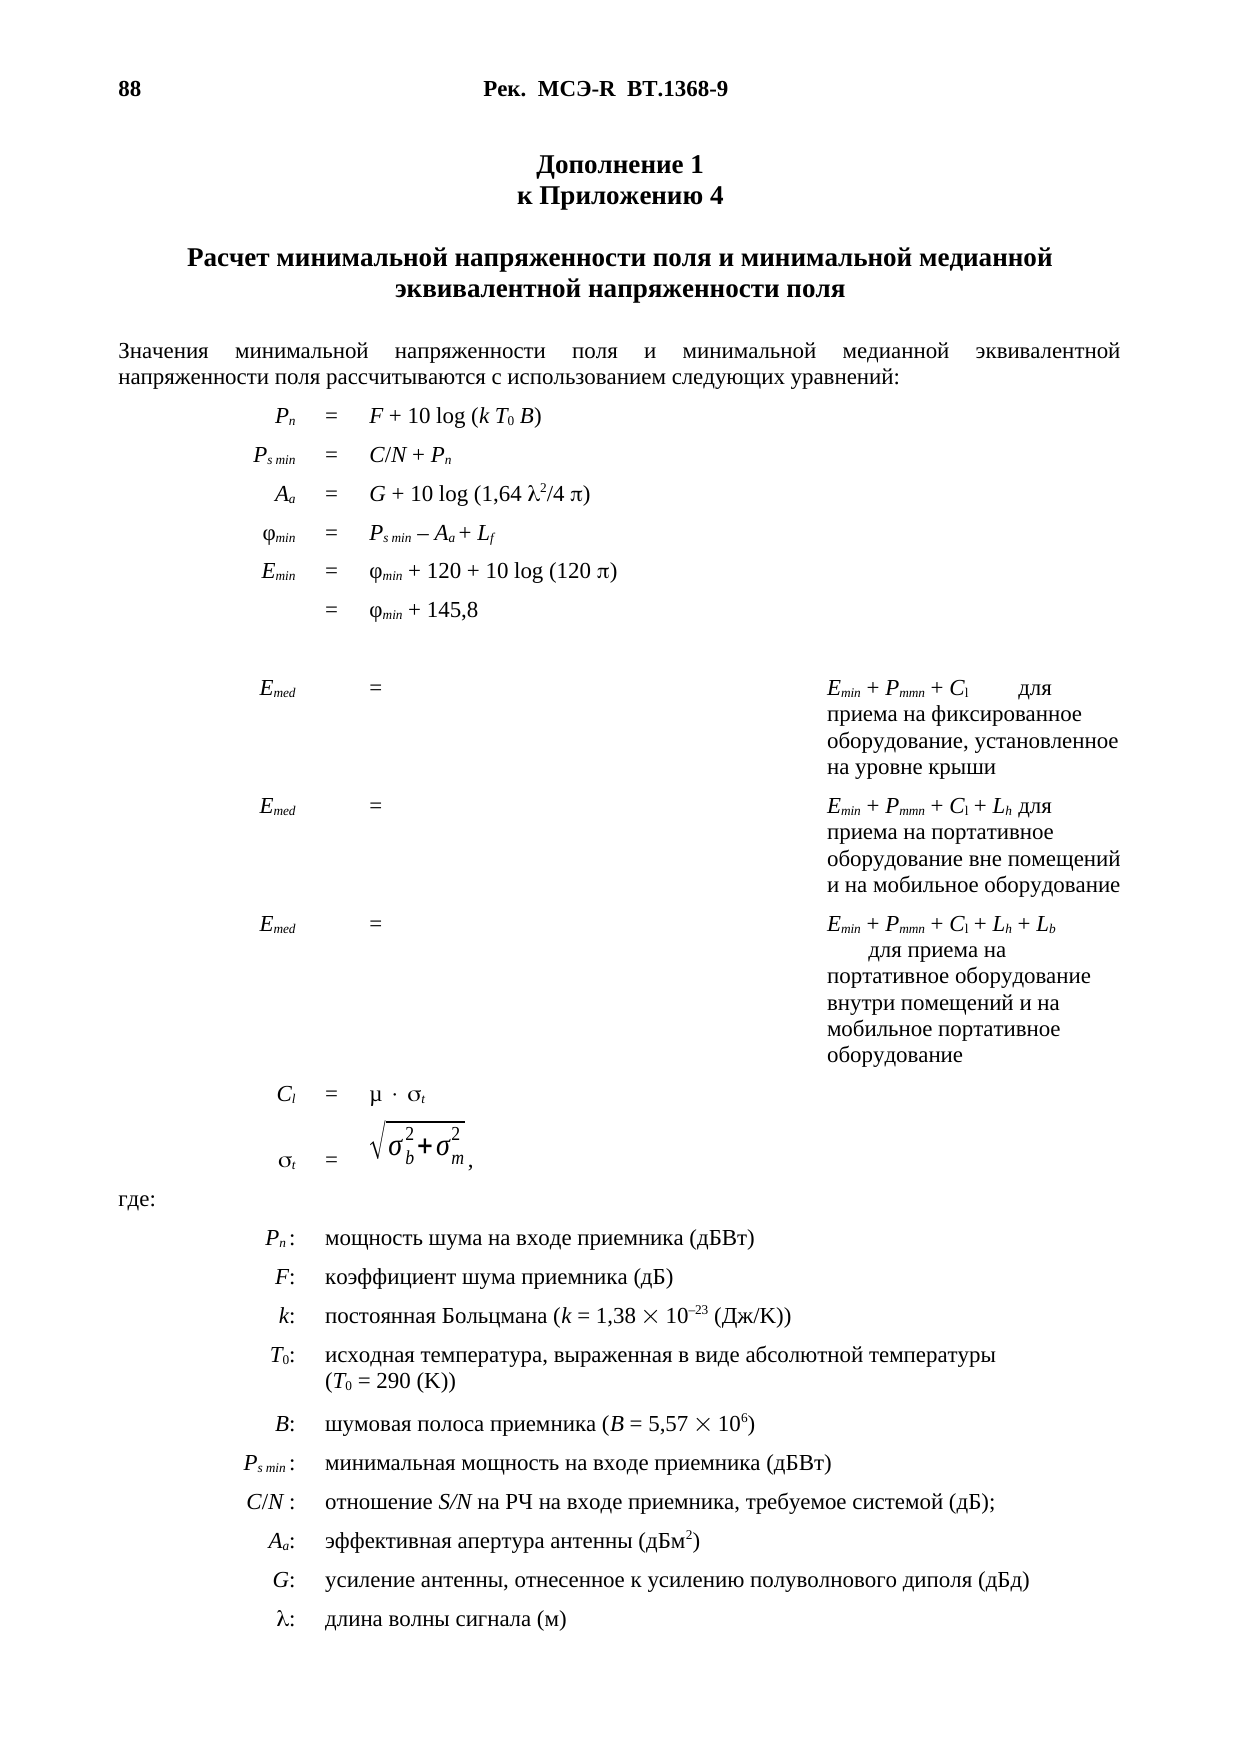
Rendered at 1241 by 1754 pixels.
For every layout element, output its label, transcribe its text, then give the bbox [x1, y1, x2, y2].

text G: усиление антенны, отнесенное к усилению полуволнового диполя (дБд) [118, 1566, 1122, 1592]
title Значения минимальной напряженности поля и минимальной медианной эквивалентной напряженности поля рассчитываются с использованием следующих уравнений: [118, 337, 1122, 389]
text t = , [118, 1119, 1122, 1173]
text B: шумовая полоса приемника (B = 5,57 106) [118, 1411, 1122, 1437]
text Emed = Emin + Pmmn + Cl + Lh + Lb для приема на портативное оборудование внутри помещений и на мобильное портативное оборудование [118, 910, 1122, 1068]
text Emin = φmin + 120 + 10 log (120 ) [118, 557, 1122, 584]
text Emed = Emin + Pmmn + Cl + Lh для приема на портативное оборудование вне помещений и на мобильное оборудование [118, 792, 1122, 897]
text Ps min : минимальная мощность на входе приемника (дБВт) [118, 1449, 1122, 1476]
text Cl = µ t [118, 1080, 1122, 1107]
text Ps min = C/N + Pn [118, 441, 1122, 467]
text Aa: эффективная апертура антенны (дБм2) [118, 1527, 1122, 1553]
text = φmin + 145,8 [118, 596, 1122, 623]
text где: [118, 1185, 1122, 1212]
text Pn = F + 10 log (k T0 B) [118, 402, 1122, 428]
text T0: исходная температура, выраженная в виде абсолютной температуры (T0 = 290 (K)) [118, 1341, 1122, 1398]
text C/N : отношение S/N на РЧ на входе приемника, требуемое системой (дБ); [118, 1488, 1122, 1514]
text Pn : мощность шума на входе приемника (дБВт) [118, 1224, 1122, 1250]
text Emed = Emin + Pmmn + Cl для приема на фиксированное оборудование, установленное на уровне крыши [118, 674, 1122, 779]
text φmin = Ps min – Aa + Lf [118, 518, 1122, 545]
text Aa = G + 10 log (1,64 2/4 ) [118, 480, 1122, 506]
text k: постоянная Больцмана (k = 1,38 10–23 (Дж/K)) [118, 1302, 1122, 1328]
text F: коэффициент шума приемника (дБ) [118, 1263, 1122, 1289]
title Дополнение 1 к Приложению 4 Расчет минимальной напряженности поля и минимальной медианной эквивалентной напряженности поля [118, 148, 1122, 303]
text : длина волны сигнала (м) [118, 1605, 1122, 1631]
